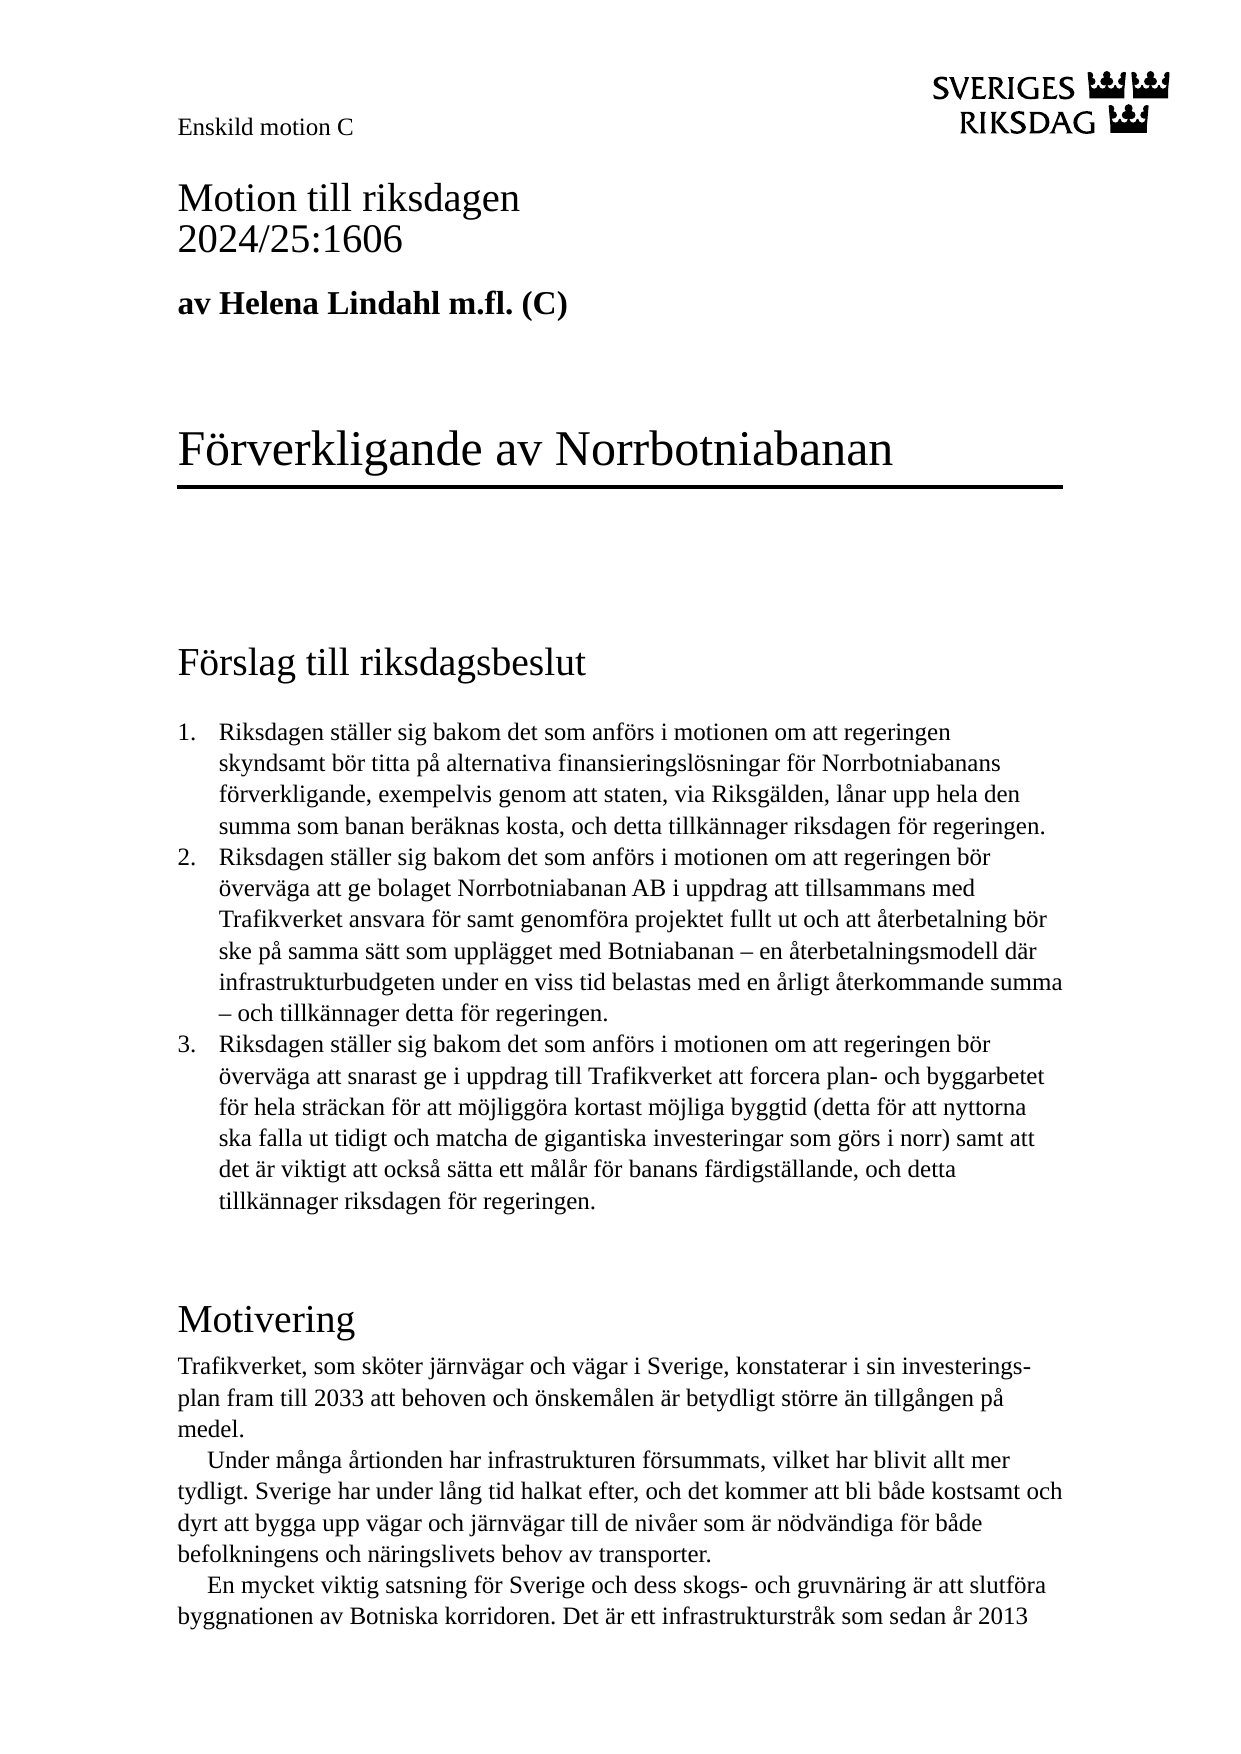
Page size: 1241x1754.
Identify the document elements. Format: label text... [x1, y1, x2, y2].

text Trafikverket, som sköter järnvägar och vägar i Sverige, konstaterar i sin investeringsplan fram till 2033 att behoven och önskemålen är betydligt större än tillgången på medel. [177, 1349, 1063, 1443]
text Under många årtionden har infrastrukturen försummats, vilket har blivit allt mer tydligt. Sverige har under lång tid halkat efter, och det kommer att bli både kostsamt och dyrt att bygga upp vägar och järnvägar till de nivåer som är nödvändiga för både befolkningens och näringslivets behov av transporter. [177, 1443, 1063, 1568]
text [177, 1568, 1063, 1630]
